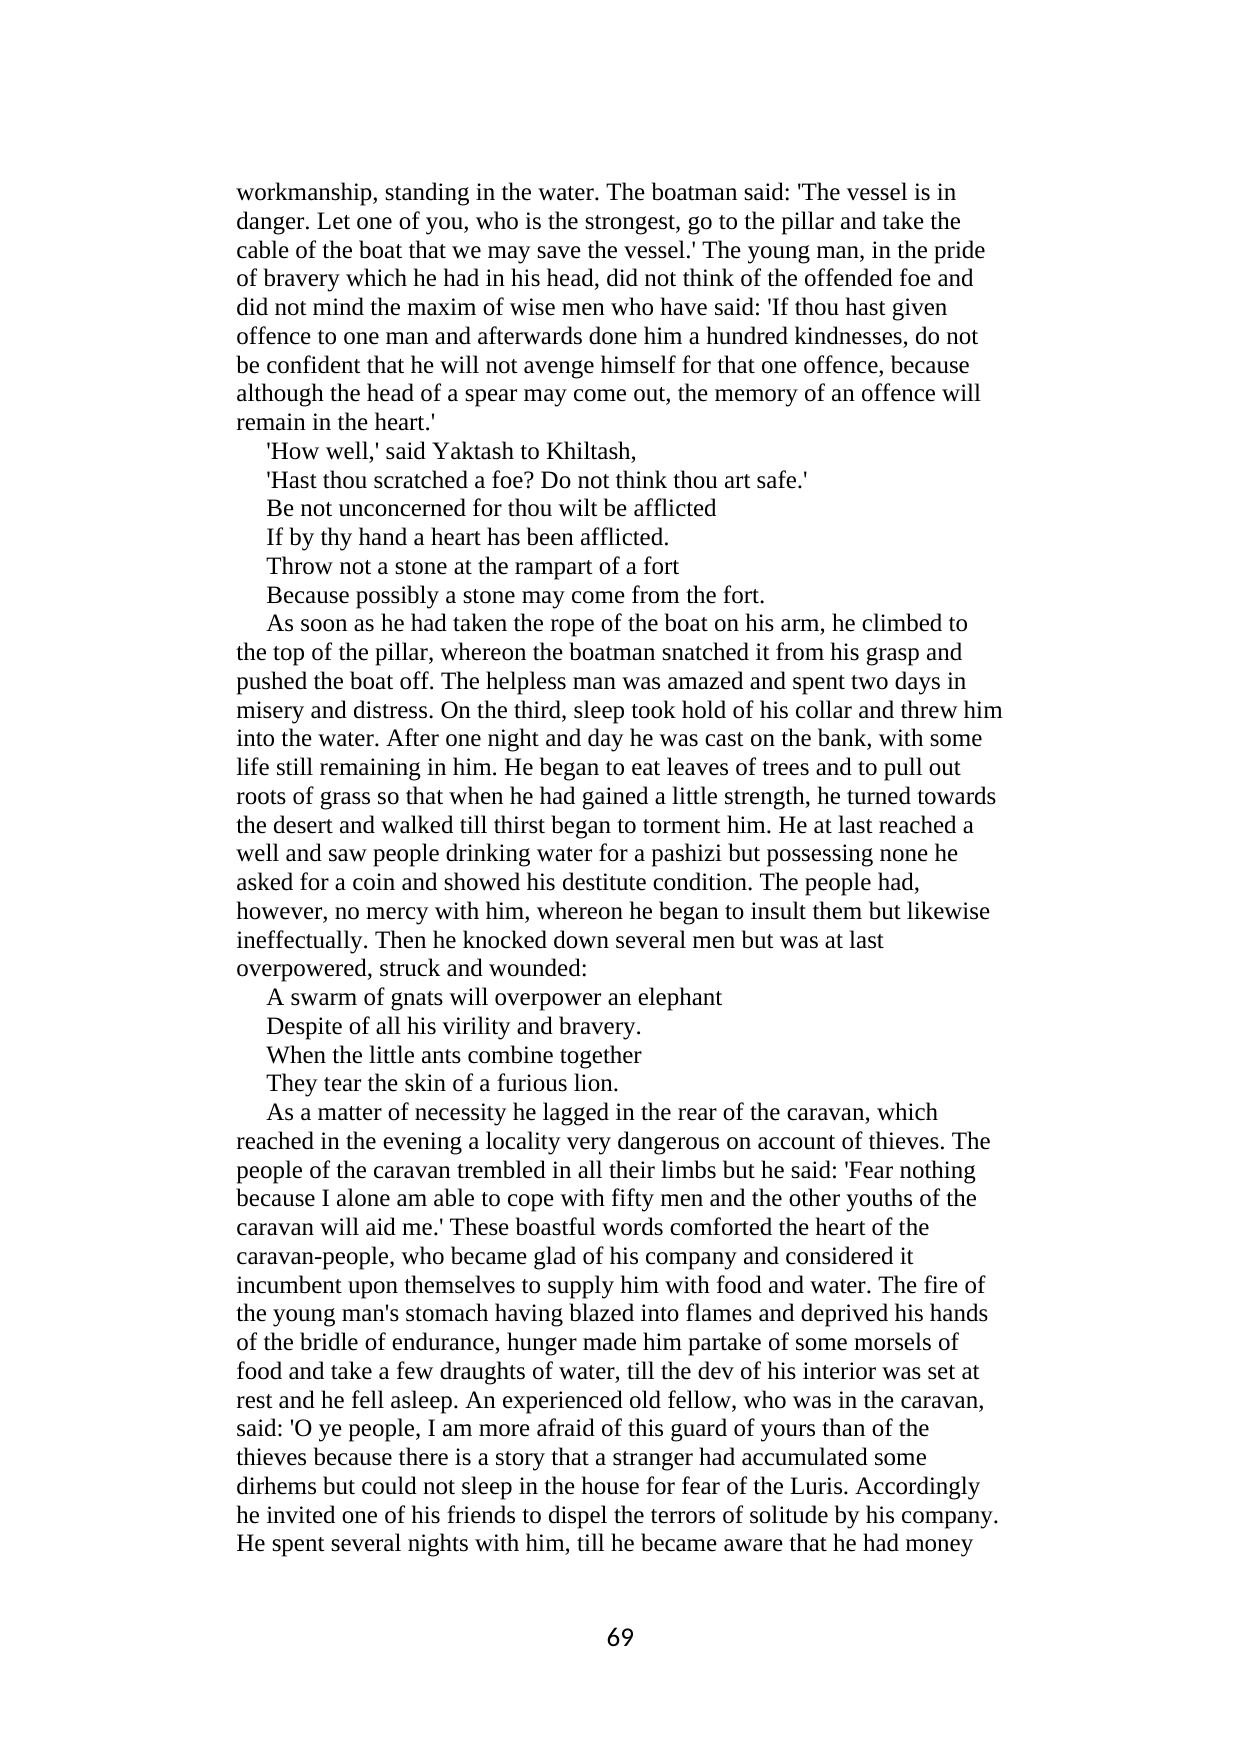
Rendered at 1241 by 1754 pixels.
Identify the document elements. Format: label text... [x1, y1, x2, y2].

text Throw not a stone at the rampart of a fort [236, 551, 1004, 580]
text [236, 1097, 1004, 1557]
text Because possibly a stone may come from the fort. [236, 580, 1004, 608]
text When the little ants combine together [236, 1040, 1004, 1068]
text If by thy hand a heart has been afflicted. [236, 522, 1004, 551]
text 'How well,' said Yaktash to Khiltash, [236, 436, 1004, 465]
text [236, 177, 1004, 436]
text 'Hast thou scratched a foe? Do not think thou art safe.' [236, 465, 1004, 493]
text As soon as he had taken the rope of the boat on his arm, he climbed to the top of the pillar, whereon the boatman snatched it from his grasp and pushed the boat off. The helpless man was amazed and spent two days in misery and distress. On the third, sleep took hold of his collar and threw him into the water. After one night and day he was cast on the bank, with some life still remaining in him. He began to eat leaves of trees and to pull out roots of grass so that when he had gained a little strength, he turned towards the desert and walked till thirst began to torment him. He at last reached a well and saw people drinking water for a pashizi but possessing none he asked for a coin and showed his destitute condition. The people had, however, no mercy with him, whereon he began to insult them but likewise ineffectually. Then he knocked down several men but was at last overpowered, struck and wounded: [236, 608, 1004, 982]
text They tear the skin of a furious lion. [236, 1068, 1004, 1097]
text A swarm of gnats will overpower an elephant [236, 982, 1004, 1011]
text Be not unconcerned for thou wilt be afflicted [236, 493, 1004, 522]
text Despite of all his virility and bravery. [236, 1011, 1004, 1040]
